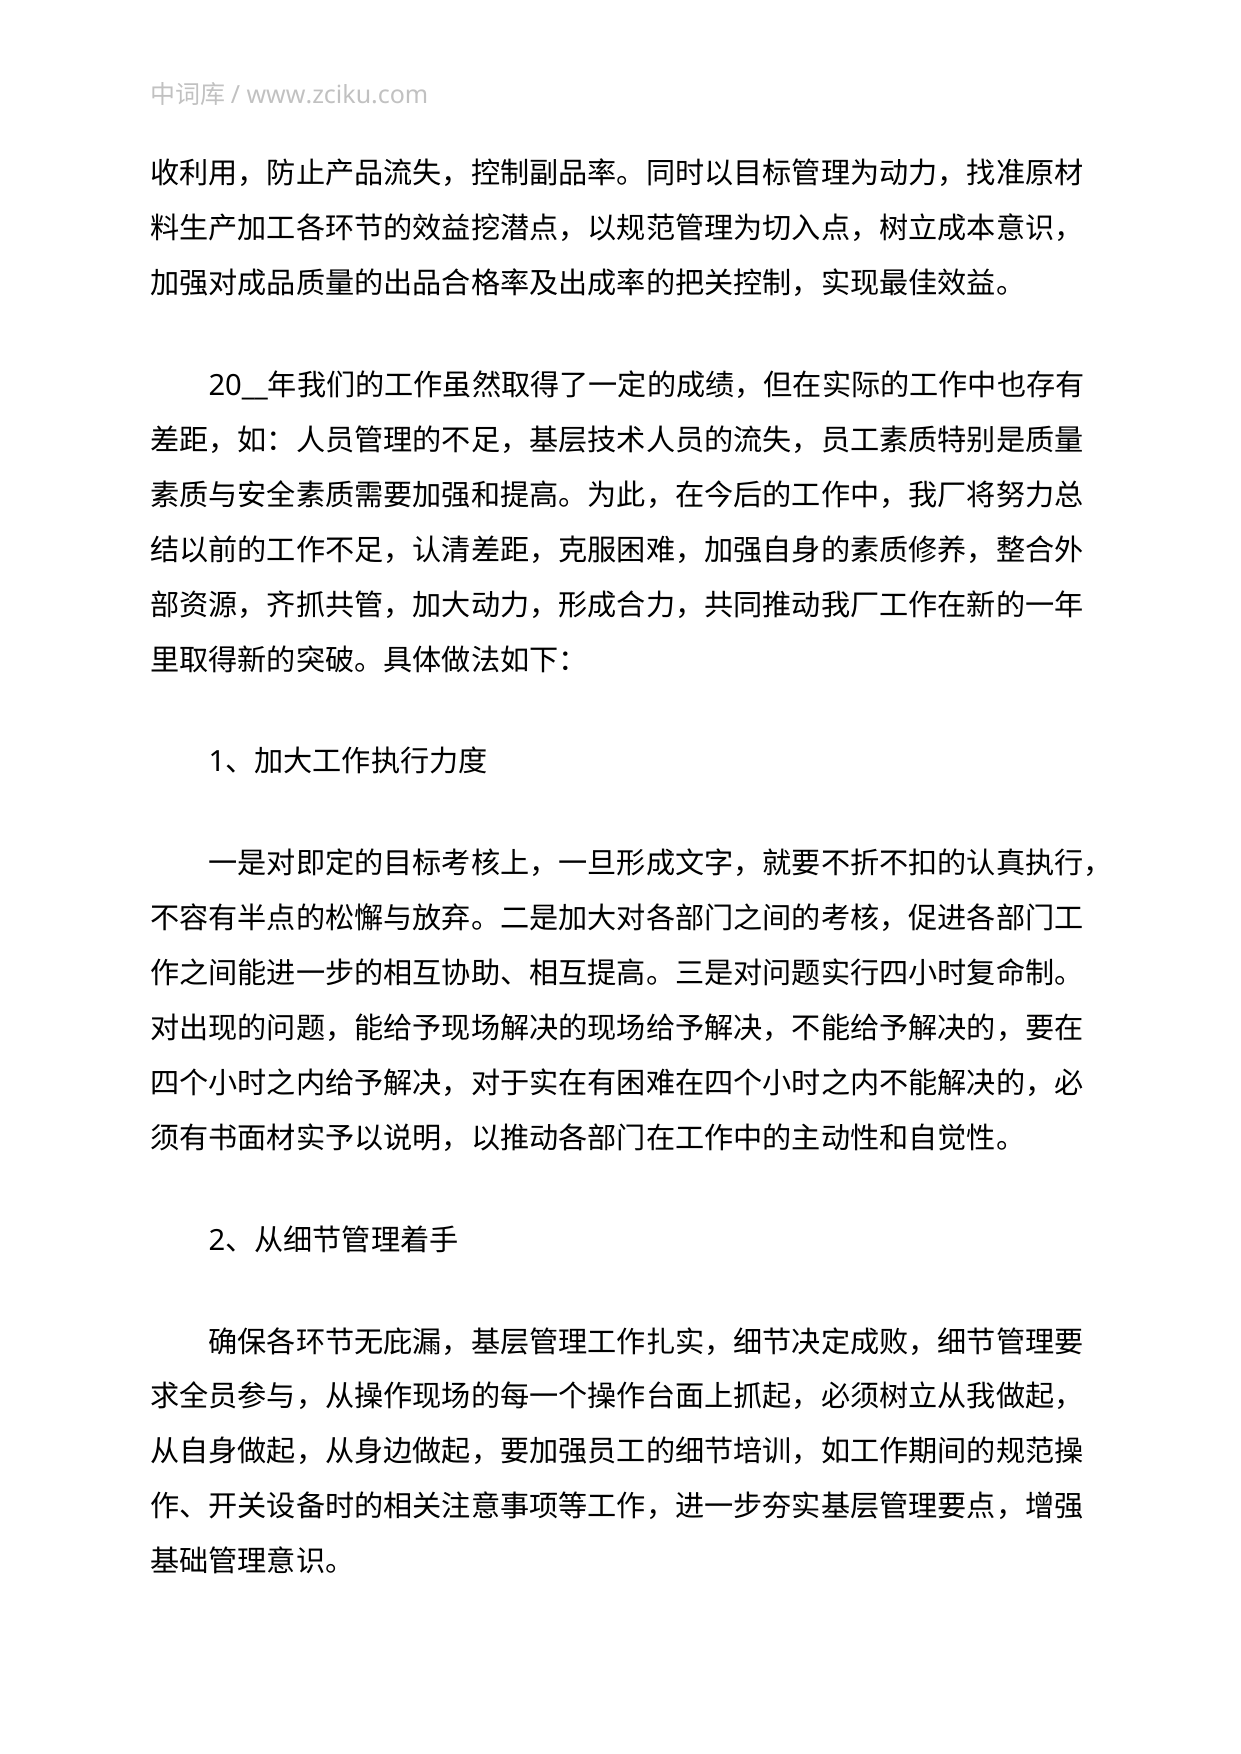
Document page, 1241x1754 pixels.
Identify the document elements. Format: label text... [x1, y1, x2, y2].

text 1、加大工作执行力度 [150, 738, 1090, 780]
text 20__年我们的工作虽然取得了一定的成绩，但在实际的工作中也存有差距，如：人员管理的不足，基层技术人员的流失，员工素质特别是质量素质与安全素质需要加强和提高。为此，在今后的工作中，我厂将努力总结以前的工作不足，认清差距，克服困难，加强自身的素质修养，整合外部资源，齐抓共管，加大动力，形成合力，共同推动我厂工作在新的一年里取得新的突破。具体做法如下： [150, 362, 1090, 678]
text 2、从细节管理着手 [150, 1216, 1090, 1258]
text 一是对即定的目标考核上，一旦形成文字，就要不折不扣的认真执行，不容有半点的松懈与放弃。二是加大对各部门之间的考核，促进各部门工作之间能进一步的相互协助、相互提高。三是对问题实行四小时复命制。对出现的问题，能给予现场解决的现场给予解决，不能给予解决的，要在四个小时之内给予解决，对于实在有困难在四个小时之内不能解决的，必须有书面材实予以说明，以推动各部门在工作中的主动性和自觉性。 [150, 840, 1090, 1157]
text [150, 150, 1090, 302]
text 确保各环节无庇漏，基层管理工作扎实，细节决定成败，细节管理要求全员参与，从操作现场的每一个操作台面上抓起，必须树立从我做起，从自身做起，从身边做起，要加强员工的细节培训，如工作期间的规范操作、开关设备时的相关注意事项等工作，进一步夯实基层管理要点，增强基础管理意识。 [150, 1318, 1090, 1580]
